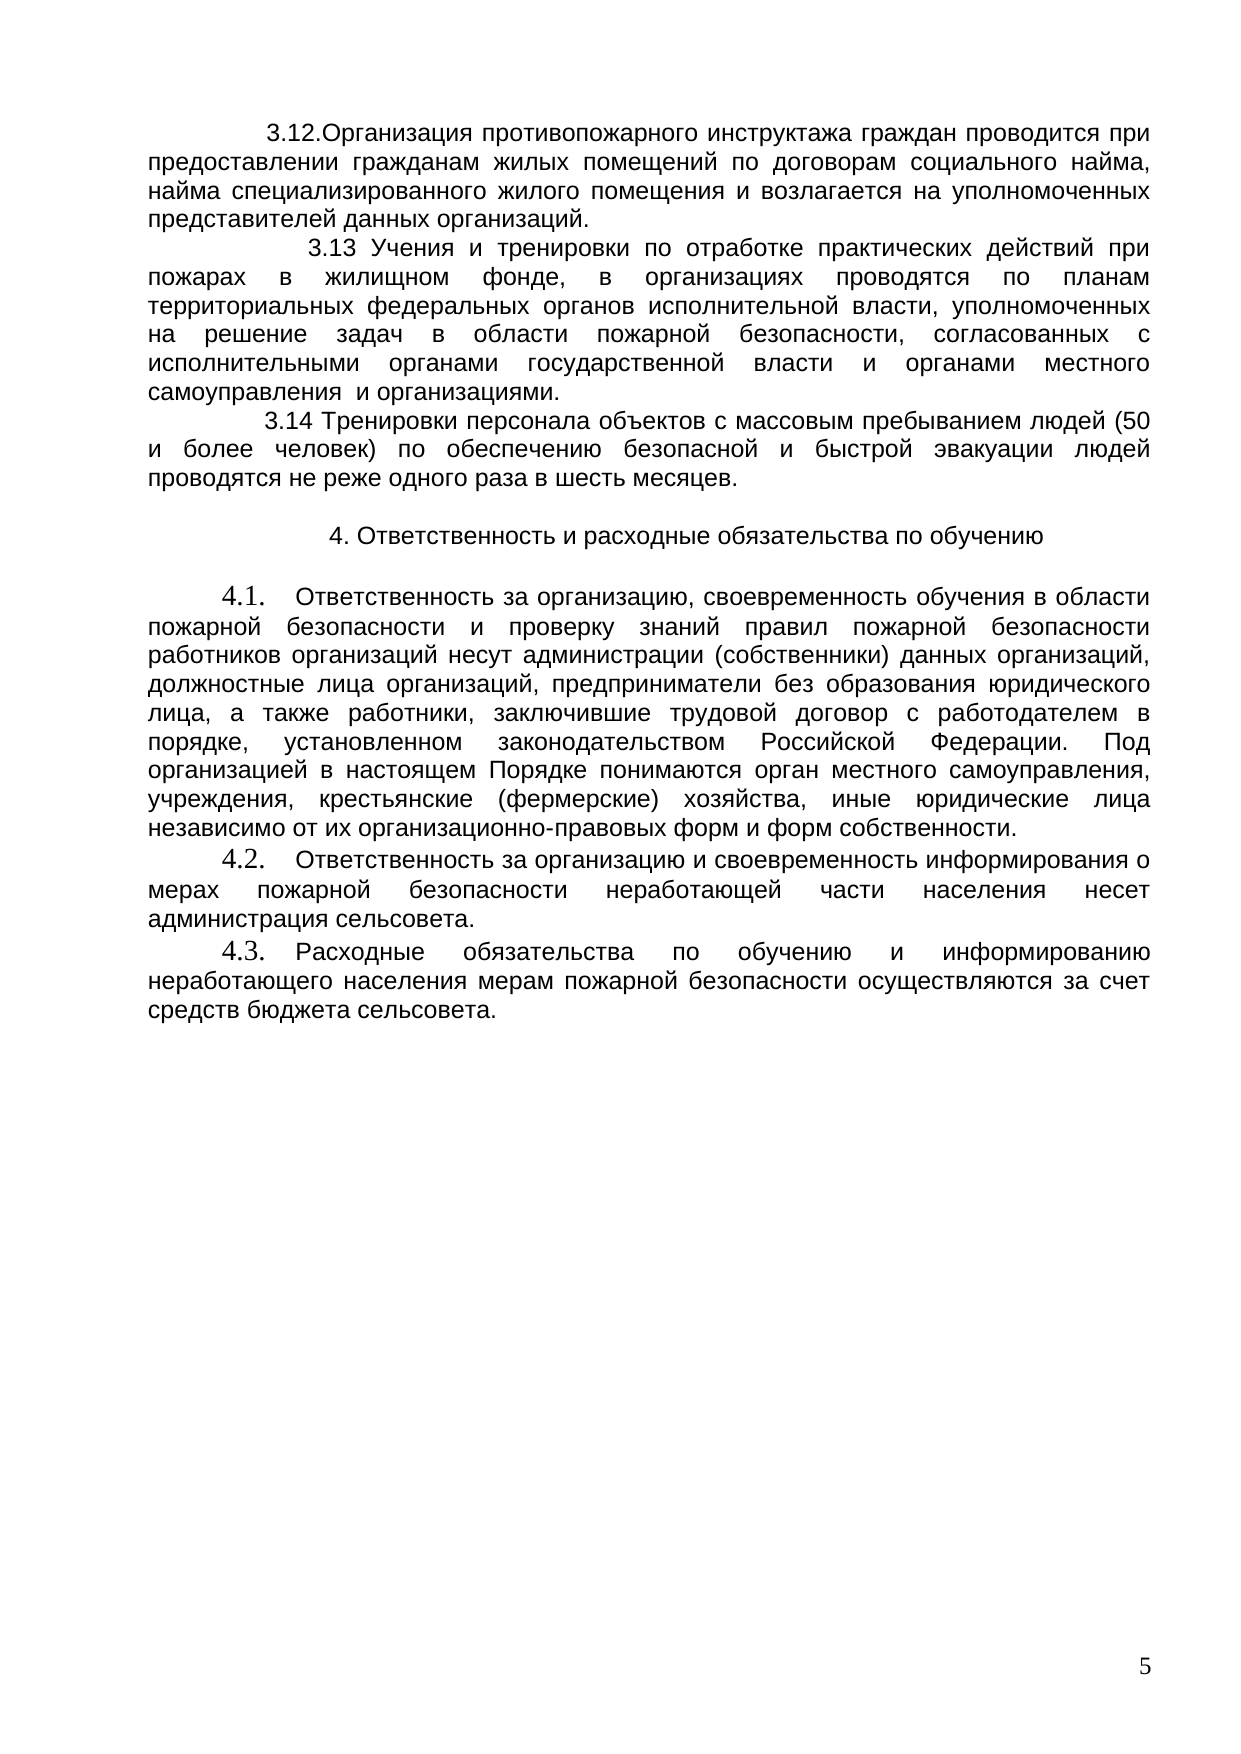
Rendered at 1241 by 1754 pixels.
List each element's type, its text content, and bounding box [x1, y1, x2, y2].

text 4. Ответственность и расходные обязательства по обучению [148, 521, 1152, 549]
list Ответственность за организацию, своевременность обучения в области пожарной безопасности и проверку знаний правил пожарной безопасности работников организаций несут администрации (собственники) данных организаций, должностные лица организаций, предприниматели без образования юридического лица, а также работники, заключившие трудовой договор с работодателем в порядке, установленном законодательством Российской Федерации. Под организацией в настоящем Порядке понимаются орган местного самоуправления, учреждения, крестьянские (фермерские) хозяйства, иные юридические лица независимо от их организационно-правовых форм и форм собственности. [148, 578, 1152, 842]
list Ответственность за организацию и своевременность информирования о мерах пожарной безопасности неработающей части населения несет администрация сельсовета. [148, 842, 1152, 933]
text 3.13 Учения и тренировки по отработке практических действий при пожарах в жилищном фонде, в организациях проводятся по планам территориальных федеральных органов исполнительной власти, уполномоченных на решение задач в области пожарной безопасности, согласованных с исполнительными органами государственной власти и органами местного самоуправления и организациями. [148, 233, 1152, 406]
text 3.12.Организация противопожарного инструктажа граждан проводится при предоставлении гражданам жилых помещений по договорам социального найма, найма специализированного жилого помещения и возлагается на уполномоченных представителей данных организаций. [148, 118, 1152, 233]
list Расходные обязательства по обучению и информированию неработающего населения мерам пожарной безопасности осуществляются за счет средств бюджета сельсовета. [148, 933, 1152, 1024]
text 3.14 Тренировки персонала объектов с массовым пребыванием людей (50 и более человек) по обеспечению безопасной и быстрой эвакуации людей проводятся не реже одного раза в шесть месяцев. [148, 406, 1152, 492]
